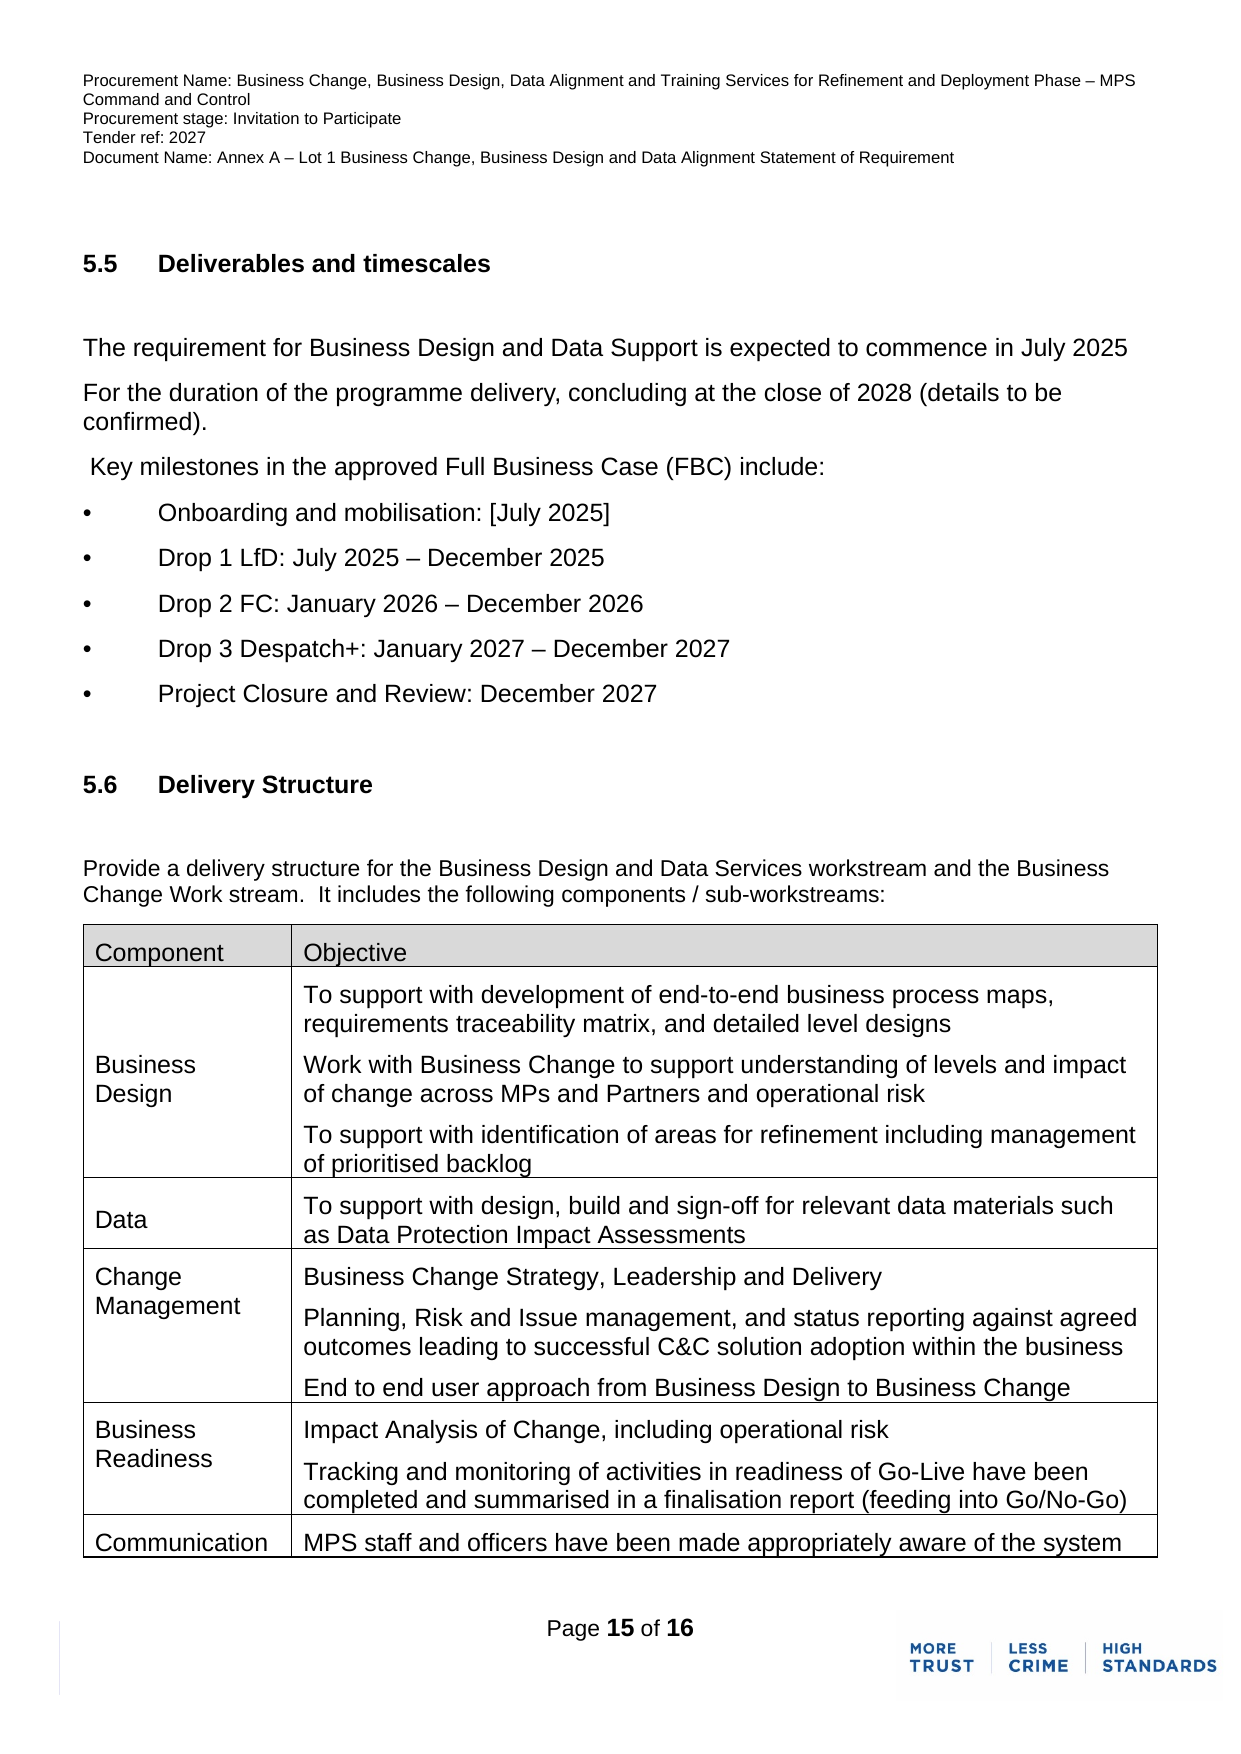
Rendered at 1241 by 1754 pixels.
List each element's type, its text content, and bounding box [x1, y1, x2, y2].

table_cell Change Management [84, 1249, 291, 1402]
text The requirement for Business Design and Data Support is expected to commence in July 2025 [83, 333, 1157, 362]
subtitle Delivery Structure [83, 770, 1157, 799]
text Key milestones in the approved Full Business Case (FBC) include: [83, 452, 1157, 481]
text • Drop 2 FC: January 2026 – December 2026 [83, 589, 1157, 617]
subtitle Deliverables and timescales [83, 248, 1157, 277]
table_cell MPS staff and officers have been made appropriately aware of the system changes and have been engaged on key messages and activities [292, 1515, 1157, 1556]
table_cell To support with development of end-to-end business process maps, requirements traceability matrix, and detailed level designs Work with Business Change to support understanding of levels and impact of change across MPs and Partners and operational risk To support with identification of areas for refinement including management of prioritised backlog [292, 967, 1157, 1177]
table_header Component [84, 925, 291, 966]
text • Project Closure and Review: December 2027 [83, 679, 1157, 708]
table_cell Communications and Engagement [84, 1515, 291, 1556]
table_header Objective [292, 925, 1157, 966]
table_cell Impact Analysis of Change, including operational risk Tracking and monitoring of activities in readiness of Go-Live have been completed and summarised in a finalisation report (feeding into Go/No-Go) [292, 1403, 1157, 1514]
table_cell Business Design [84, 967, 291, 1177]
table_cell Business Readiness [84, 1403, 291, 1514]
table_cell Business Change Strategy, Leadership and Delivery Planning, Risk and Issue management, and status reporting against agreed outcomes leading to successful C&C solution adoption within the business End to end user approach from Business Design to Business Change [292, 1249, 1157, 1402]
text For the duration of the programme delivery, concluding at the close of 2028 (details to be confirmed). [83, 378, 1157, 436]
text • Onboarding and mobilisation: [July 2025] [83, 498, 1157, 527]
text • Drop 3 Despatch+: January 2027 – December 2027 [83, 634, 1157, 663]
table_cell To support with design, build and sign-off for relevant data materials such as Data Protection Impact Assessments [292, 1178, 1157, 1248]
picture [895, 1610, 1227, 1701]
table_cell Data [84, 1178, 291, 1248]
text • Drop 1 LfD: July 2025 – December 2025 [83, 543, 1157, 572]
text Provide a delivery structure for the Business Design and Data Services workstream and the Business Change Work stream. It includes the following components / sub-workstreams: [83, 854, 1157, 907]
